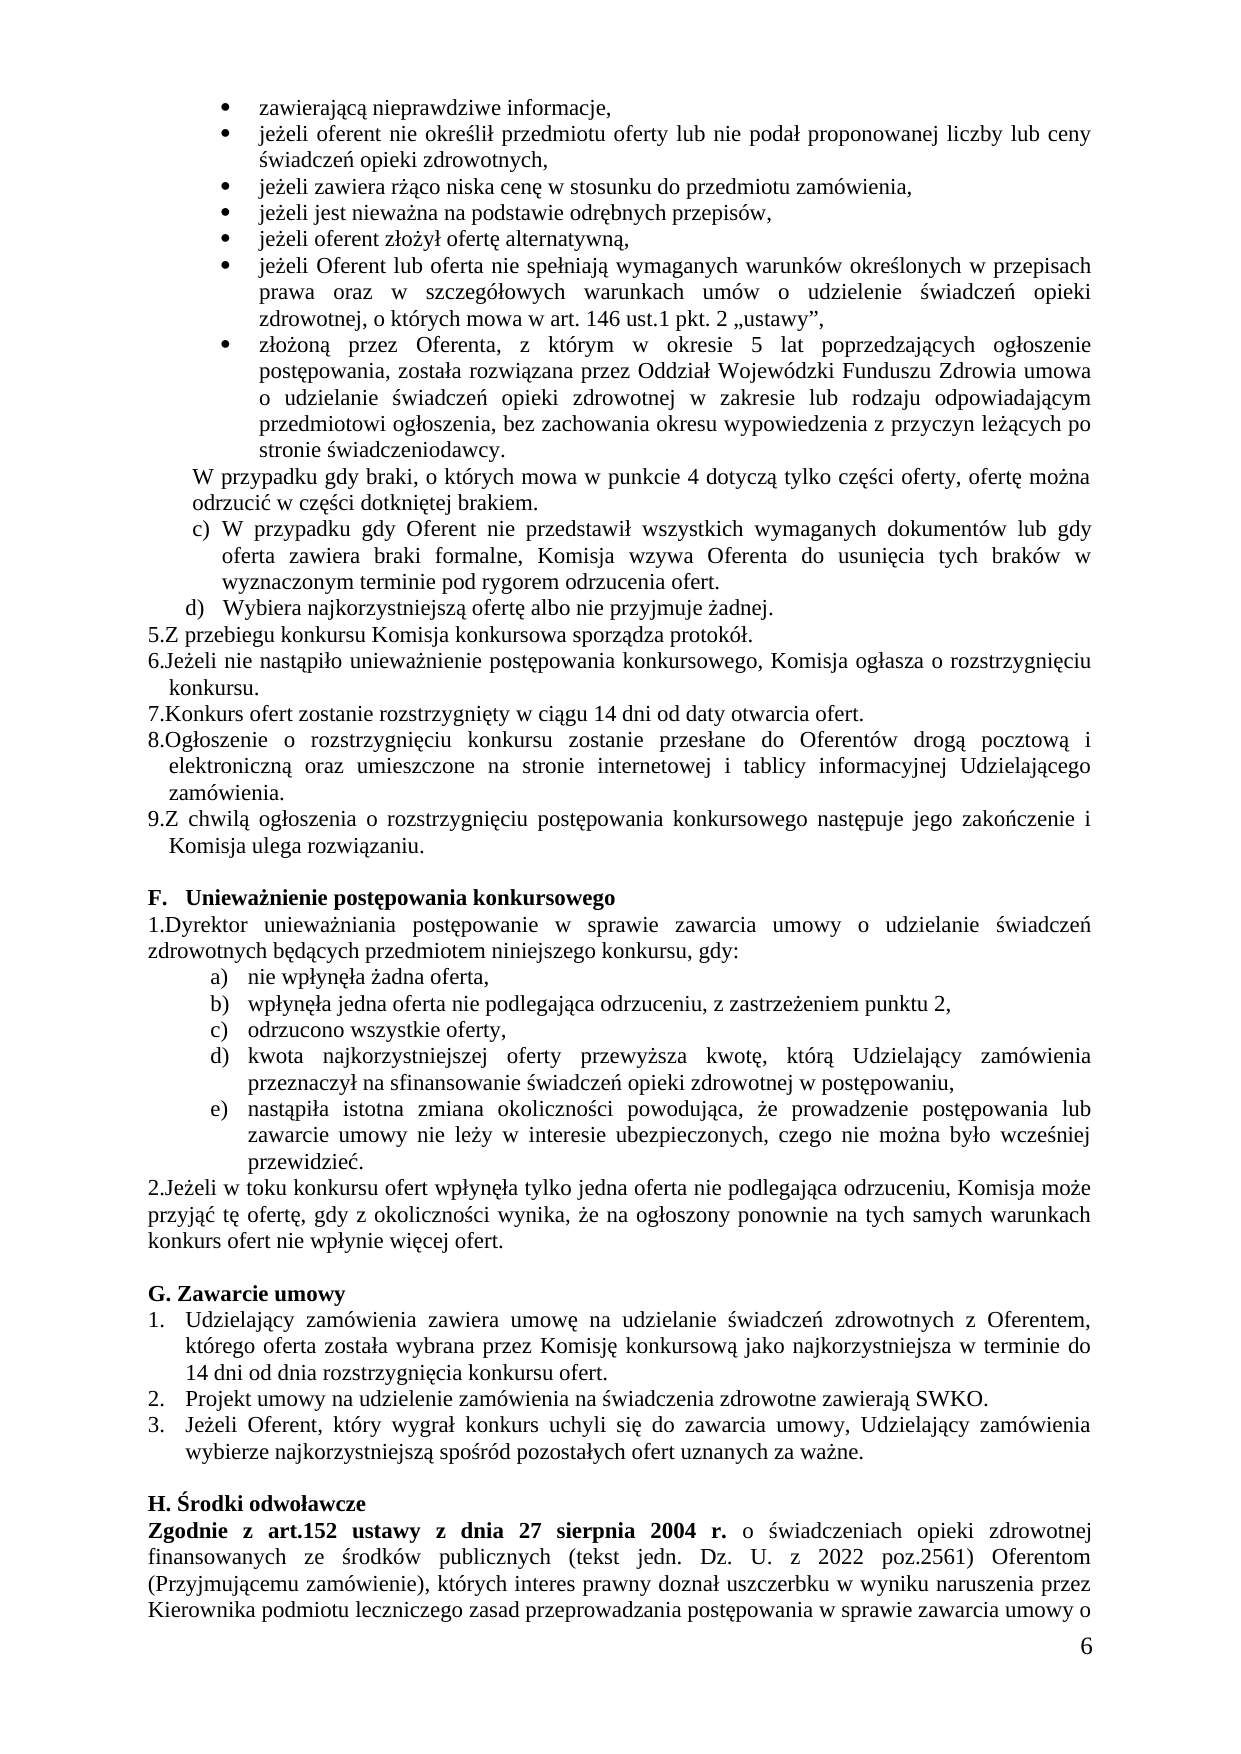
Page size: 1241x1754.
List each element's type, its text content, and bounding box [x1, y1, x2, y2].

list jeżeli jest nieważna na podstawie odrębnych przepisów, [221, 199, 1092, 226]
text 7.Konkurs ofert zostanie rozstrzygnięty w ciągu 14 dni od daty otwarcia ofert. [148, 700, 1092, 726]
list kwota najkorzystniejszej oferty przewyższa kwotę, którą Udzielający zamówienia przeznaczył na sfinansowanie świadczeń opieki zdrowotnej w postępowaniu, [210, 1042, 1092, 1095]
list jeżeli oferent złożył ofertę alternatywną, [221, 226, 1092, 252]
list jeżeli zawiera rżąco niska cenę w stosunku do przedmiotu zamówienia, [221, 173, 1092, 199]
list Projekt umowy na udzielenie zamówienia na świadczenia zdrowotne zawierają SWKO. [148, 1385, 1092, 1411]
list Unieważnienie postępowania konkursowego [148, 884, 1092, 911]
list jeżeli Oferent lub oferta nie spełniają wymaganych warunków określonych w przepisach prawa oraz w szczegółowych warunkach umów o udzielenie świadczeń opieki zdrowotnej, o których mowa w art. 146 ust.1 pkt. 2 „ustawy”, [221, 252, 1092, 331]
list Wybiera najkorzystniejszą ofertę albo nie przyjmuje żadnej. [185, 594, 1092, 621]
list jeżeli oferent nie określił przedmiotu oferty lub nie podał proponowanej liczby lub ceny świadczeń opieki zdrowotnych, [221, 120, 1092, 173]
text 5.Z przebiegu konkursu Komisja konkursowa sporządza protokół. [148, 621, 1092, 647]
text 6.Jeżeli nie nastąpiło unieważnienie postępowania konkursowego, Komisja ogłasza o rozstrzygnięciu konkursu. [148, 647, 1092, 700]
text H. Środki odwoławcze [148, 1491, 1092, 1517]
list W przypadku gdy Oferent nie przedstawił wszystkich wymaganych dokumentów lub gdy oferta zawiera braki formalne, Komisja wzywa Oferenta do usunięcia tych braków w wyznaczonym terminie pod rygorem odrzucenia ofert. [192, 515, 1092, 594]
list Jeżeli Oferent, który wygrał konkurs uchyli się do zawarcia umowy, Udzielający zamówienia wybierze najkorzystniejszą spośród pozostałych ofert uznanych za ważne. [148, 1411, 1092, 1464]
text 1.Dyrektor unieważniania postępowanie w sprawie zawarcia umowy o udzielanie świadczeń zdrowotnych będących przedmiotem niniejszego konkursu, gdy: [148, 911, 1092, 963]
text 2.Jeżeli w toku konkursu ofert wpłynęła tylko jedna oferta nie podlegająca odrzuceniu, Komisja może przyjąć tę ofertę, gdy z okoliczności wynika, że na ogłoszony ponownie na tych samych warunkach konkurs ofert nie wpłynie więcej ofert. [148, 1174, 1092, 1253]
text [148, 1517, 1092, 1622]
text 9.Z chwilą ogłoszenia o rozstrzygnięciu postępowania konkursowego następuje jego zakończenie i Komisja ulega rozwiązaniu. [148, 805, 1092, 858]
list złożoną przez Oferenta, z którym w okresie 5 lat poprzedzających ogłoszenie postępowania, została rozwiązana przez Oddział Wojewódzki Funduszu Zdrowia umowa o udzielanie świadczeń opieki zdrowotnej w zakresie lub rodzaju odpowiadającym przedmiotowi ogłoszenia, bez zachowania okresu wypowiedzenia z przyczyn leżących po stronie świadczeniodawcy. [221, 331, 1092, 463]
text G. Zawarcie umowy [148, 1280, 1092, 1306]
text W przypadku gdy braki, o których mowa w punkcie 4 dotyczą tylko części oferty, ofertę można odrzucić w części dotkniętej brakiem. [192, 463, 1092, 515]
text 8.Ogłoszenie o rozstrzygnięciu konkursu zostanie przesłane do Oferentów drogą pocztową i elektroniczną oraz umieszczone na stronie internetowej i tablicy informacyjnej Udzielającego zamówienia. [148, 726, 1092, 805]
list zawierającą nieprawdziwe informacje, [221, 94, 1092, 120]
list odrzucono wszystkie oferty, [210, 1016, 1092, 1042]
list Udzielający zamówienia zawiera umowę na udzielanie świadczeń zdrowotnych z Oferentem, którego oferta została wybrana przez Komisję konkursową jako najkorzystniejsza w terminie do 14 dni od dnia rozstrzygnięcia konkursu ofert. [148, 1306, 1092, 1385]
list wpłynęła jedna oferta nie podlegająca odrzuceniu, z zastrzeżeniem punktu 2, [210, 990, 1092, 1016]
list nastąpiła istotna zmiana okoliczności powodująca, że prowadzenie postępowania lub zawarcie umowy nie leży w interesie ubezpieczonych, czego nie można było wcześniej przewidzieć. [210, 1095, 1092, 1174]
list nie wpłynęła żadna oferta, [210, 963, 1092, 990]
